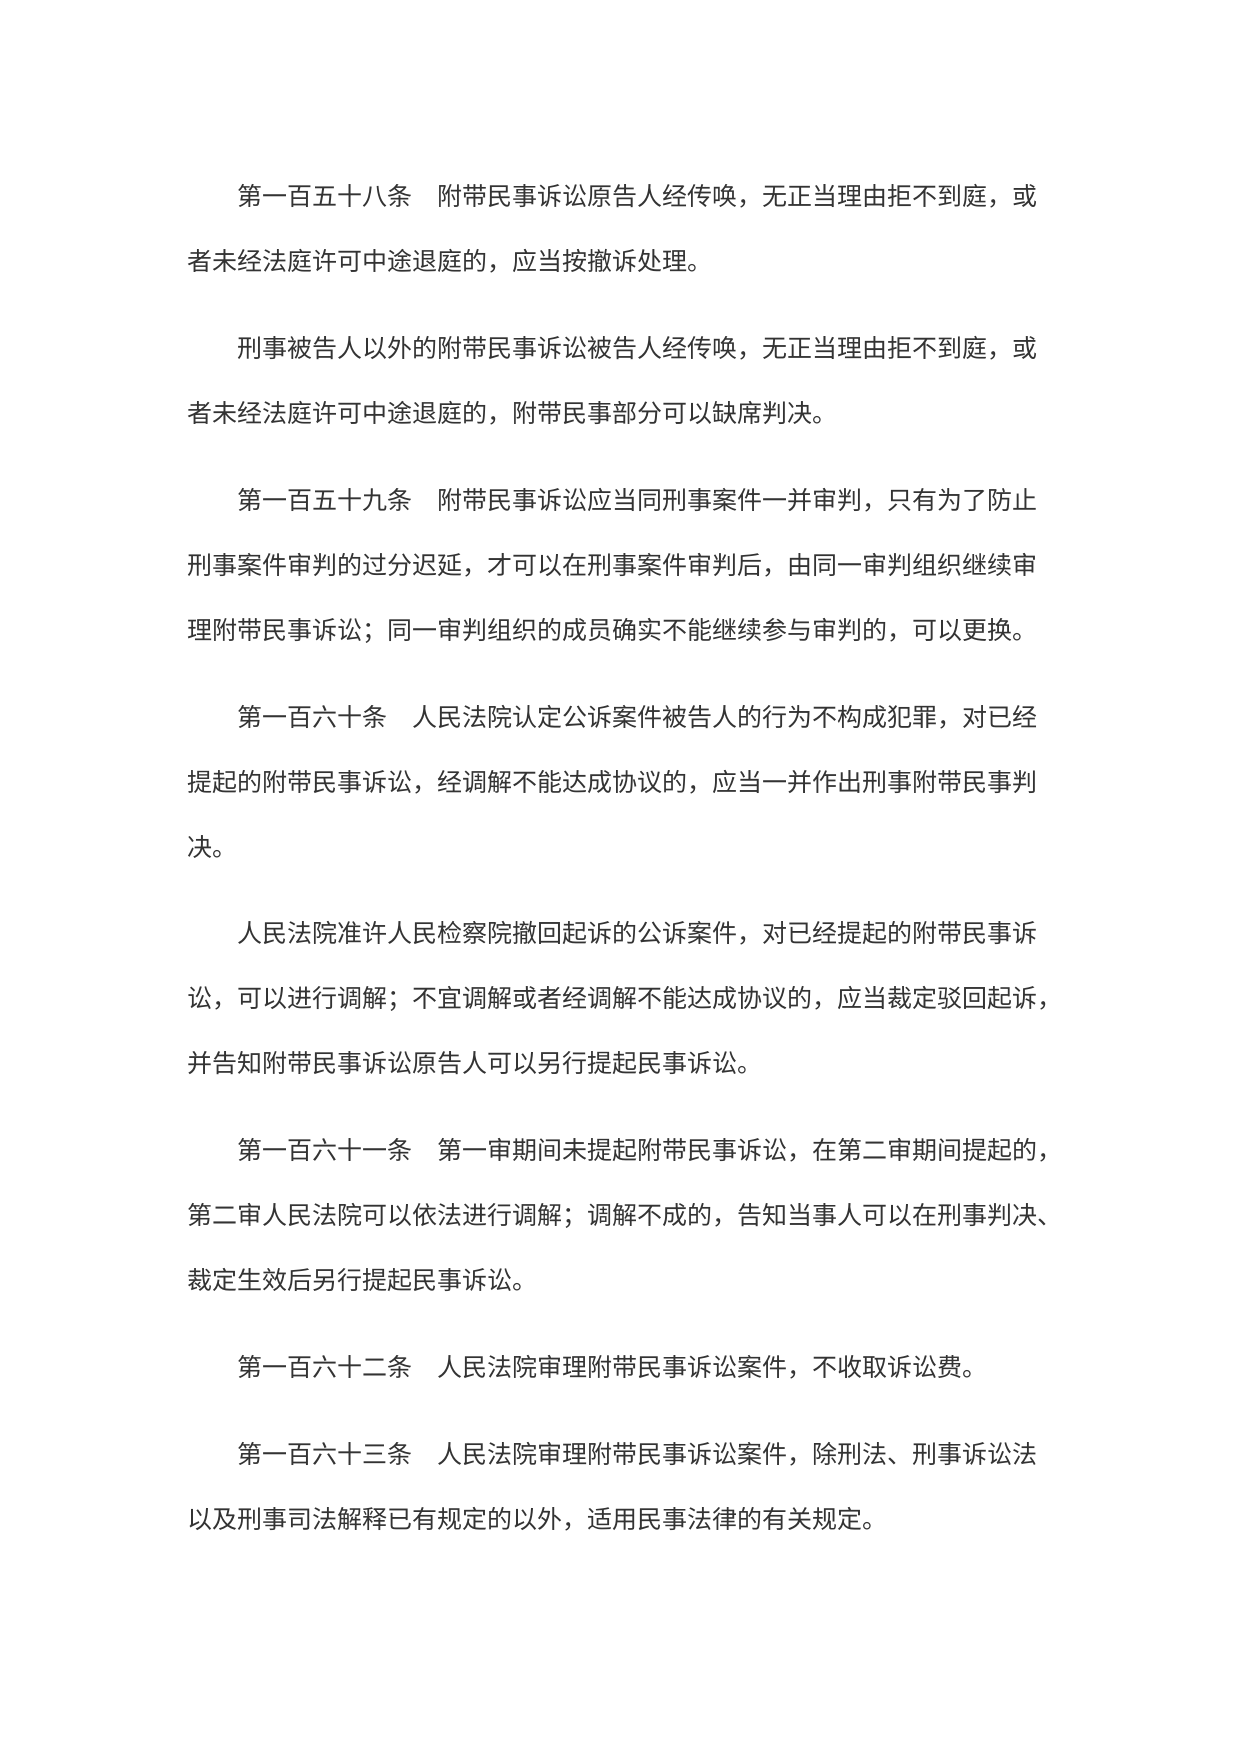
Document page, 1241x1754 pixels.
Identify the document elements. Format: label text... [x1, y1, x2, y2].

text 第一百五十九条 附带民事诉讼应当同刑事案件一并审判，只有为了防止刑事案件审判的过分迟延，才可以在刑事案件审判后，由同一审判组织继续审理附带民事诉讼；同一审判组织的成员确实不能继续参与审判的，可以更换。 [187, 466, 1053, 661]
text 第一百六十二条 人民法院审理附带民事诉讼案件，不收取诉讼费。 [187, 1333, 1053, 1398]
text 刑事被告人以外的附带民事诉讼被告人经传唤，无正当理由拒不到庭，或者未经法庭许可中途退庭的，附带民事部分可以缺席判决。 [187, 314, 1053, 444]
text 第一百五十八条 附带民事诉讼原告人经传唤，无正当理由拒不到庭，或者未经法庭许可中途退庭的，应当按撤诉处理。 [187, 162, 1053, 292]
text 第一百六十一条 第一审期间未提起附带民事诉讼，在第二审期间提起的，第二审人民法院可以依法进行调解；调解不成的，告知当事人可以在刑事判决、裁定生效后另行提起民事诉讼。 [187, 1116, 1053, 1311]
text 第一百六十条 人民法院认定公诉案件被告人的行为不构成犯罪，对已经提起的附带民事诉讼，经调解不能达成协议的，应当一并作出刑事附带民事判决。 [187, 683, 1053, 878]
text 人民法院准许人民检察院撤回起诉的公诉案件，对已经提起的附带民事诉讼，可以进行调解；不宜调解或者经调解不能达成协议的，应当裁定驳回起诉，并告知附带民事诉讼原告人可以另行提起民事诉讼。 [187, 899, 1053, 1094]
text 第一百六十三条 人民法院审理附带民事诉讼案件，除刑法、刑事诉讼法以及刑事司法解释已有规定的以外，适用民事法律的有关规定。 [187, 1420, 1053, 1550]
